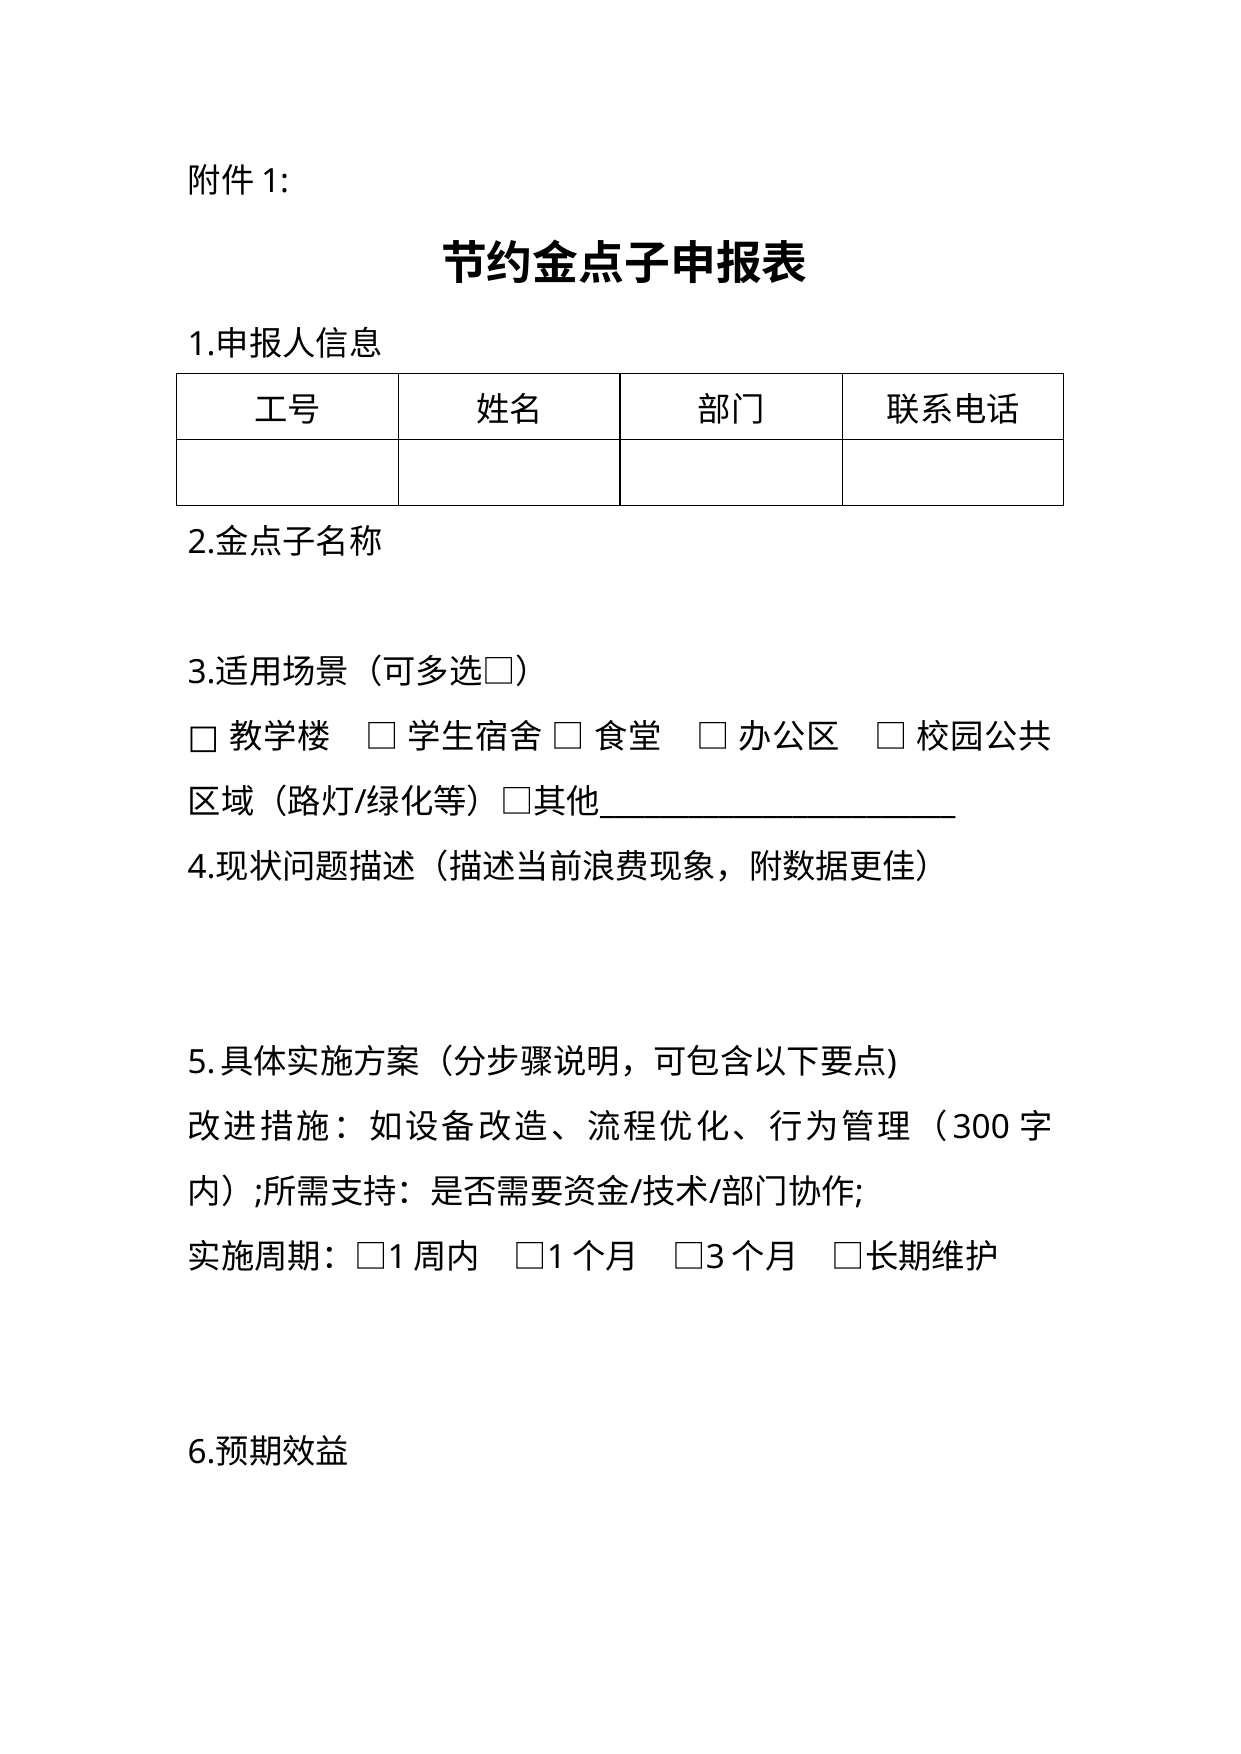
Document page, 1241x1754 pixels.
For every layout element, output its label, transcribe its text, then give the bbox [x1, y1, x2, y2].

list □ 教学楼 □ 学生宿舍 □ 食堂 □ 办公区 □ 校园公共区域（路灯/绿化等）□其他________________________ [187, 701, 1053, 831]
table_header 姓名 [399, 374, 619, 439]
table_header 联系电话 [843, 374, 1063, 439]
table_cell [399, 440, 619, 505]
list 具体实施方案（分步骤说明，可包含以下要点) [187, 1026, 1053, 1091]
table_cell [843, 440, 1063, 505]
text 节约金点子申报表 [187, 211, 1053, 308]
list 4.现状问题描述（描述当前浪费现象，附数据更佳） [187, 831, 1053, 896]
list 实施周期：□1周内 □1个月 □3个月 □长期维护 [187, 1221, 1053, 1286]
list 6.预期效益 [187, 1416, 1053, 1481]
table_cell [177, 440, 398, 505]
list 2.金点子名称 [187, 506, 1053, 571]
table_cell [621, 440, 842, 505]
list 3.适用场景（可多选□） [187, 636, 1053, 701]
table_header 工号 [177, 374, 398, 439]
list 1.申报人信息 [187, 308, 1053, 373]
list 附件1: [187, 146, 1053, 211]
table_header 部门 [621, 374, 842, 439]
list 改进措施：如设备改造、流程优化、行为管理（300字内）;所需支持：是否需要资金/技术/部门协作; [187, 1091, 1053, 1221]
